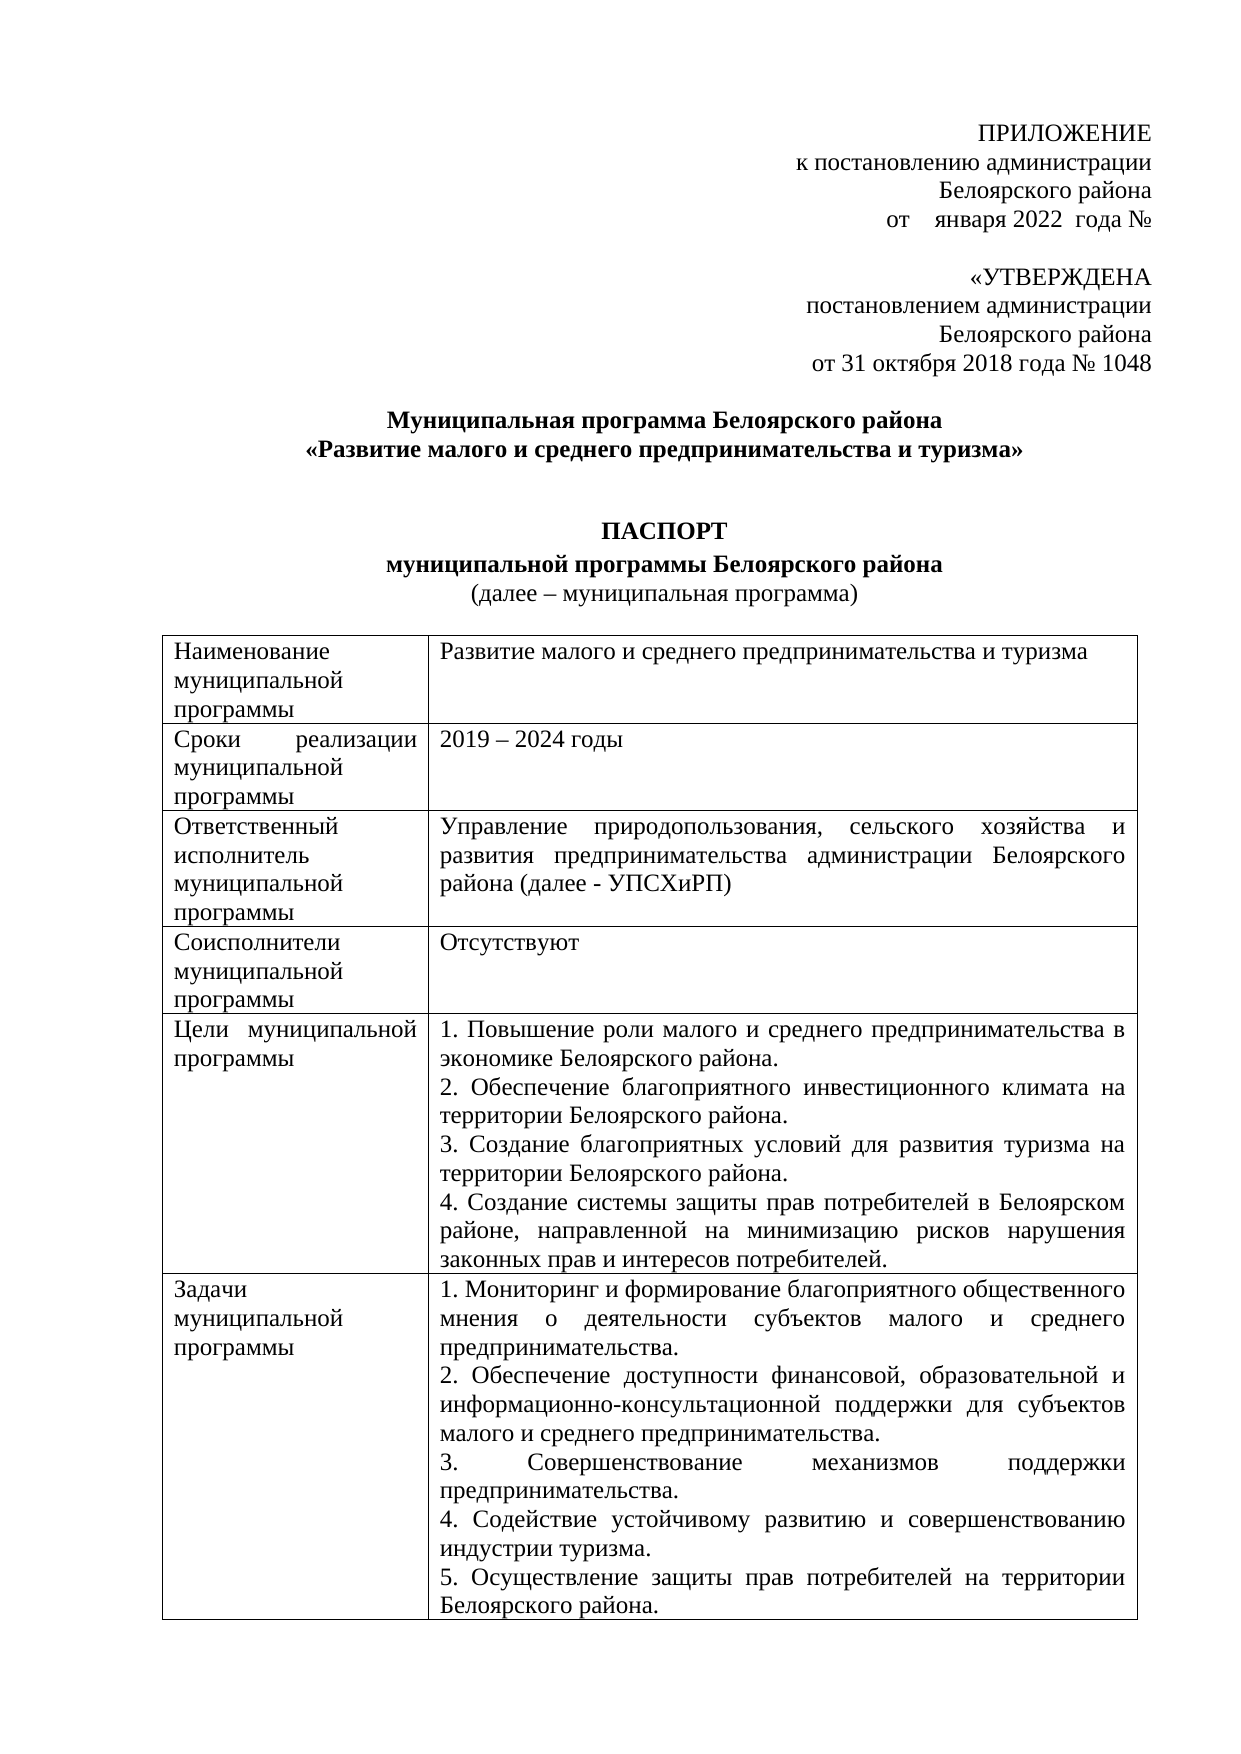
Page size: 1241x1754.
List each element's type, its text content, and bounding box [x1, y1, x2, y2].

text от 31 октября 2018 года № 1048 [177, 348, 1152, 377]
text к постановлению администрации [177, 147, 1152, 176]
table_cell 1. Мониторинг и формирование благоприятного общественного мнения о деятельности субъектов малого и среднего предпринимательства. 2. Обеспечение доступности финансовой, образовательной и информационно-консультационной поддержки для субъектов малого и среднего предпринимательства. 3. Совершенствование механизмов поддержки предпринимательства. 4. Содействие устойчивому развитию и совершенствованию индустрии туризма. 5. Осуществление защиты прав потребителей на территории Белоярского района. [429, 1274, 1137, 1619]
table_header Развитие малого и среднего предпринимательства и туризма [429, 636, 1137, 723]
table_cell Задачи муниципальной программы [163, 1274, 428, 1619]
table_cell Цели муниципальной программы [163, 1014, 428, 1273]
text Белоярского района [177, 176, 1152, 204]
subtitle ПАСПОРТ [177, 516, 1152, 545]
table_header Наименование муниципальной программы [163, 636, 428, 723]
text (далее – муниципальная программа) [177, 578, 1152, 607]
table_cell Отсутствуют [429, 927, 1137, 1013]
text «Развитие малого и среднего предпринимательства и туризма» [177, 434, 1152, 463]
table_cell Ответственный исполнитель муниципальной программы [163, 811, 428, 926]
table_cell 2019 – 2024 годы [429, 724, 1137, 810]
table_cell 1. Повышение роли малого и среднего предпринимательства в экономике Белоярского района. 2. Обеспечение благоприятного инвестиционного климата на территории Белоярского района. 3. Создание благоприятных условий для развития туризма на территории Белоярского района. 4. Создание системы защиты прав потребителей в Белоярском районе, направленной на минимизацию рисков нарушения законных прав и интересов потребителей. [429, 1014, 1137, 1273]
text муниципальной программы Белоярского района [177, 549, 1152, 578]
text Муниципальная программа Белоярского района [177, 406, 1152, 434]
table_cell Сроки реализации муниципальной программы [163, 724, 428, 810]
text Белоярского района [177, 319, 1152, 348]
text «УТВЕРЖДЕНА [177, 262, 1152, 291]
text от января 2022 года № [177, 204, 1152, 233]
table_cell Соисполнители муниципальной программы [163, 927, 428, 1013]
text ПРИЛОЖЕНИЕ [177, 118, 1152, 147]
table_cell Управление природопользования, сельского хозяйства и развития предпринимательства администрации Белоярского района (далее - УПСХиРП) [429, 811, 1137, 926]
text постановлением администрации [177, 291, 1152, 319]
